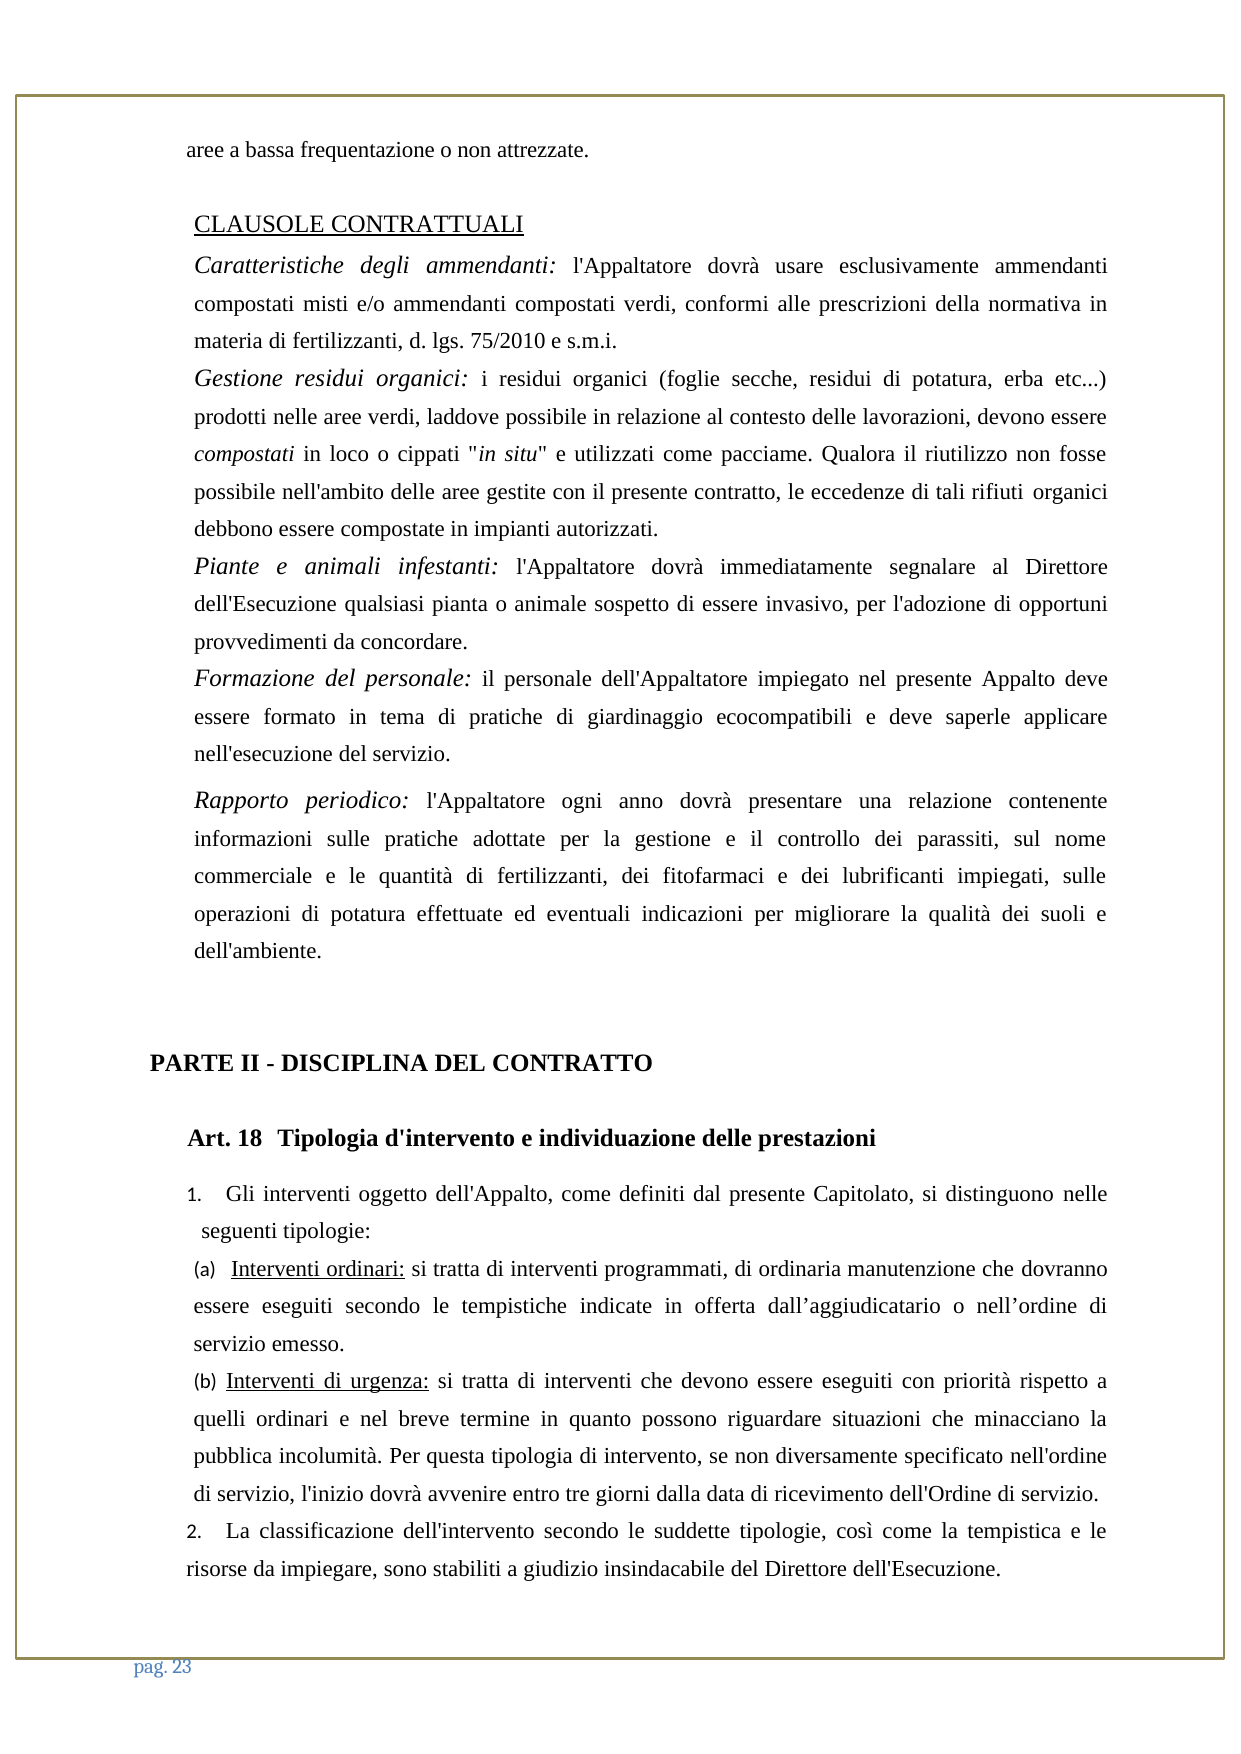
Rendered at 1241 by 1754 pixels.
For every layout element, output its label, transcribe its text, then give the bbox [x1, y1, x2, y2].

list Interventi di urgenza: si tratta di interventi che devono essere eseguiti con priorità rispetto a quelli ordinari e nel breve termine in quanto possono riguardare situazioni che minacciano la pubblica incolumità. Per questa tipologia di intervento, se non diversamente specificato nell'ordine di servizio, l'inizio dovrà avvenire entro tre giorni dalla data di ricevimento dell'Ordine di servizio. [193, 1358, 1108, 1508]
list La classificazione dell'intervento secondo le suddette tipologie, così come la tempistica e le risorse da impiegare, sono stabiliti a giudizio insindacabile del Direttore dell'Esecuzione. [186, 1508, 1108, 1583]
text Caratteristiche degli ammendanti: l'Appaltatore dovrà usare esclusivamente ammendanti compostati misti e/o ammendanti compostati verdi, conformi alle prescrizioni della normativa in materia di fertilizzanti, d. lgs. 75/2010 e s.m.i. [194, 244, 1108, 356]
text Rapporto periodico: l'Appaltatore ogni anno dovrà presentare una relazione contenente informazioni sulle pratiche adottate per la gestione e il controllo dei parassiti, sul nome commerciale e le quantità di fertilizzanti, dei fitofarmaci e dei lubrificanti impiegati, sulle operazioni di potatura effettuate ed eventuali indicazioni per migliorare la qualità dei suoli e dell'ambiente. [194, 778, 1108, 966]
text Formazione del personale: il personale dell'Appaltatore impiegato nel presente Appalto deve essere formato in tema di pratiche di giardinaggio ecocompatibili e deve saperle applicare nell'esecuzione del servizio. [194, 657, 1108, 769]
subtitle Tipologia d'intervento e individuazione delle prestazioni [187, 1117, 1136, 1154]
text Piante e animali infestanti: l'Appaltatore dovrà immediatamente segnalare al Direttore dell'Esecuzione qualsiasi pianta o animale sospetto di essere invasivo, per l'adozione di opportuni provvedimenti da concordare. [194, 544, 1108, 657]
text CLAUSOLE CONTRATTUALI [194, 203, 1136, 240]
text Gestione residui organici: i residui organici (foglie secche, residui di potatura, erba etc...) prodotti nelle aree verdi, laddove possibile in relazione al contesto delle lavorazioni, devono essere compostati in loco o cippati "in situ" e utilizzati come pacciame. Qualora il riutilizzo non fosse possibile nell'ambito delle aree gestite con il presente contratto, le eccedenze di tali rifiuti organici debbono essere compostate in impianti autorizzati. [194, 357, 1108, 544]
list Gli interventi oggetto dell'Appalto, come definiti dal presente Capitolato, si distinguono nelle seguenti tipologie: [186, 1171, 1107, 1246]
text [186, 127, 1108, 164]
list Interventi ordinari: si tratta di interventi programmati, di ordinaria manutenzione che dovranno essere eseguiti secondo le tempistiche indicate in offerta dall’aggiudicatario o nell’ordine di servizio emesso. [193, 1246, 1108, 1358]
subtitle PARTE II - DISCIPLINA DEL CONTRATTO [149, 1042, 1136, 1079]
